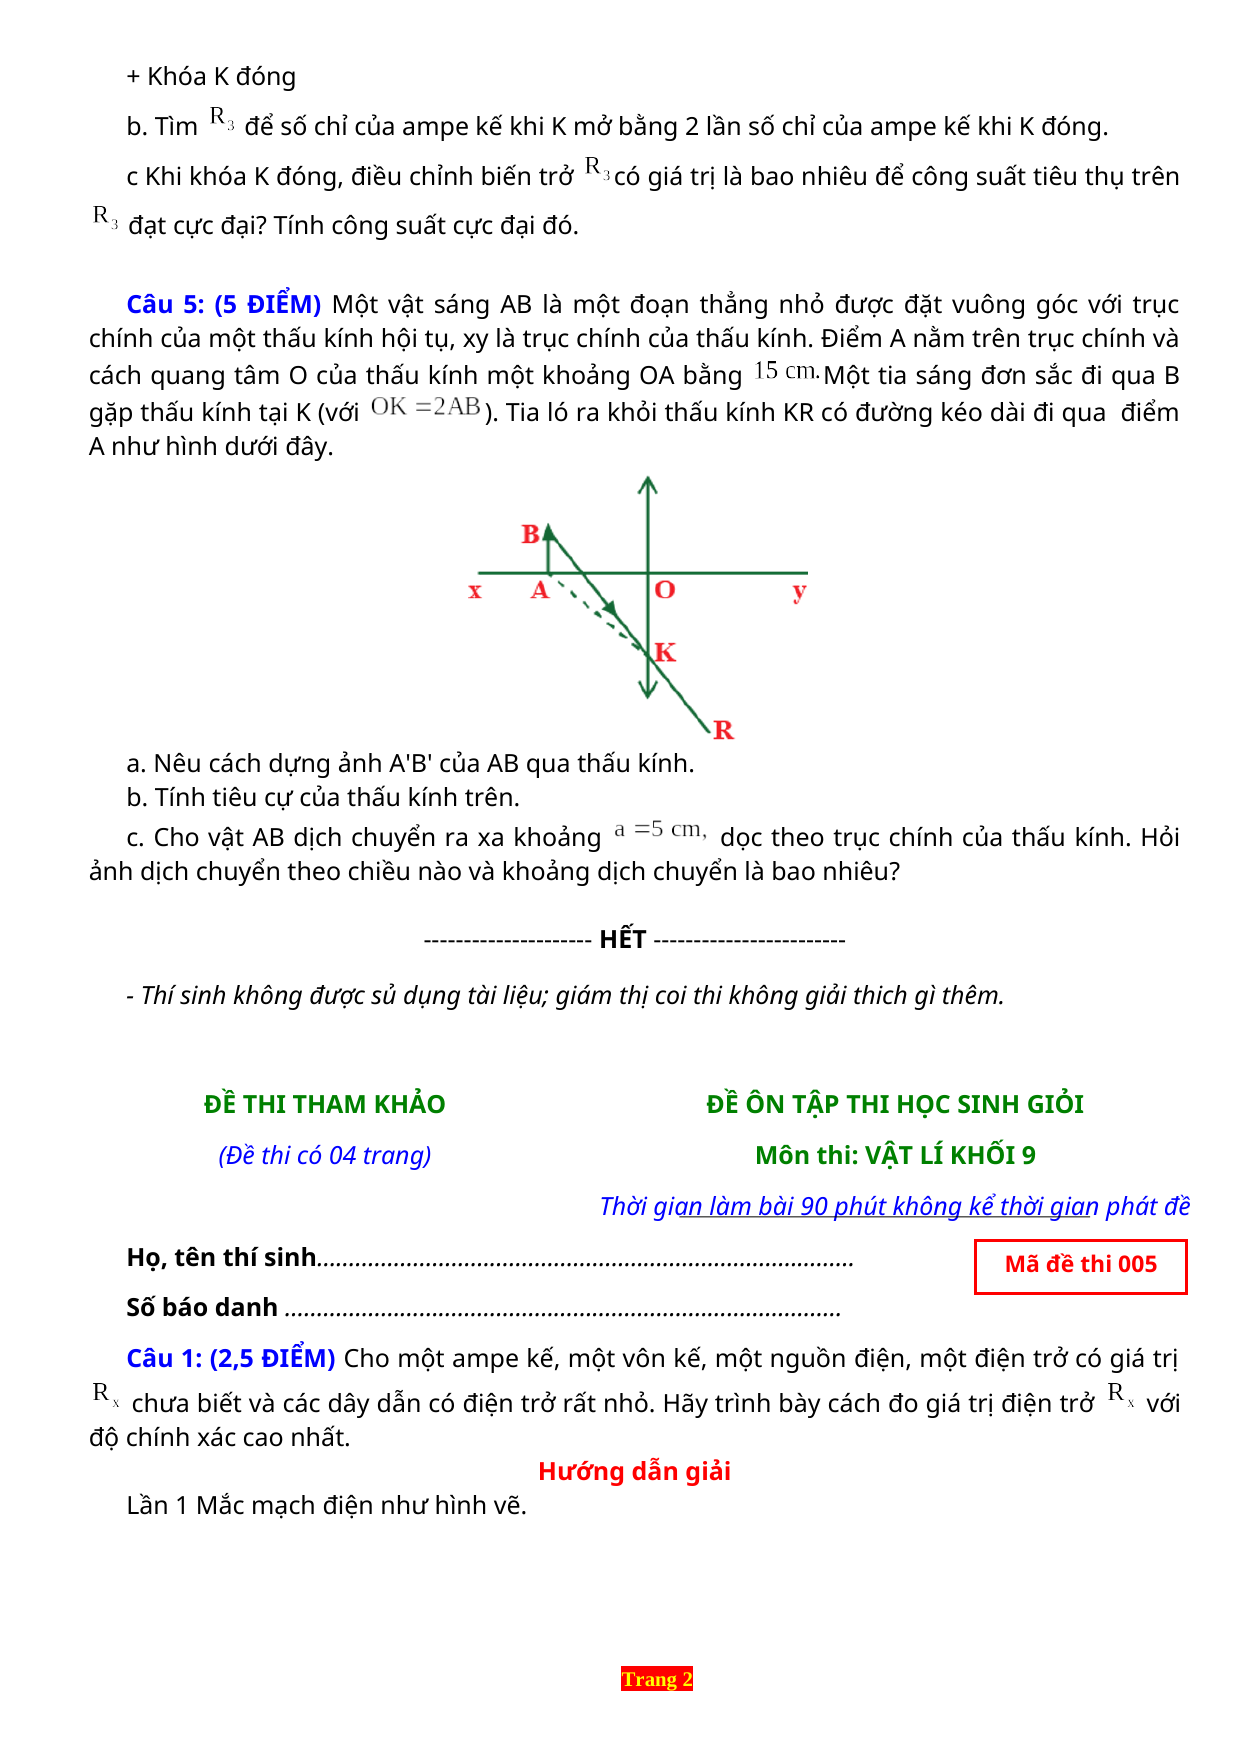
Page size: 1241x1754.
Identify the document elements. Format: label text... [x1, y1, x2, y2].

picture [461, 462, 809, 746]
text b. Tính tiêu cự của thấu kính trên. [88, 780, 1181, 814]
text b. Tìm để số chỉ của ampe kế khi K mở bằng 2 lần số chỉ của ampe kế khi K đóng. [88, 98, 1181, 143]
text Số báo danh …………………………………………………………………………… [88, 1290, 1181, 1324]
text Câu 1: (2,5 ĐIỂM) Cho một ampe kế, một vôn kế, một nguồn điện, một điện trở có giá trị chưa biết và các dây dẫn có điện trở rất nhỏ. Hãy trình bày cách đo giá trị điện trở với độ chính xác cao nhất. [88, 1341, 1181, 1454]
text a. Nêu cách dựng ảnh A'B' của AB qua thấu kính. [88, 746, 1181, 780]
text c Khi khóa K đóng, điều chỉnh biến trở có giá trị là bao nhiêu để công suất tiêu thụ trên đạt cực đại? Tính công suất cực đại đó. [88, 148, 1181, 242]
text Họ, tên thí sinh………………………………………………………………………… [88, 1239, 974, 1273]
text --------------------- HẾT ------------------------ [88, 922, 1181, 956]
table_header ĐỀ ÔN TẬP THI HỌC SINH GIỎI Môn thi: VẬT LÍ KHỐI 9 Thời gian làm bài 90 phút không kể thời gian phát đề [517, 1087, 1240, 1239]
text - Thí sinh không được sủ dụng tài liệu; giám thị coi thi không giải thich gì thêm. [126, 978, 1181, 1012]
table_header ĐỀ THI THAM KHẢO (Đề thi có 04 trang) [133, 1087, 517, 1239]
text c. Cho vật AB dịch chuyển ra xa khoảng dọc theo trục chính của thấu kính. Hỏi ảnh dịch chuyển theo chiều nào và khoảng dịch chuyển là bao nhiêu? [88, 814, 1181, 888]
text Hướng dẫn giải [88, 1454, 1181, 1488]
text Lần 1 Mắc mạch điện như hình vẽ. [88, 1488, 1181, 1522]
text Câu 5: (5 ĐIỂM) Một vật sáng AB là một đoạn thẳng nhỏ được đặt vuông góc với trục chính của một thấu kính hội tụ, xy là trục chính của thấu kính. Điểm A nằm trên trục chính và cách quang tâm O của thấu kính một khoảng OA bằng Một tia sáng đơn sắc đi qua B gặp thấu kính tại K (với ). Tia ló ra khỏi thấu kính KR có đường kéo dài đi qua điểm A như hình dưới đây. [88, 286, 1181, 462]
text + Khóa K đóng [88, 59, 1181, 93]
